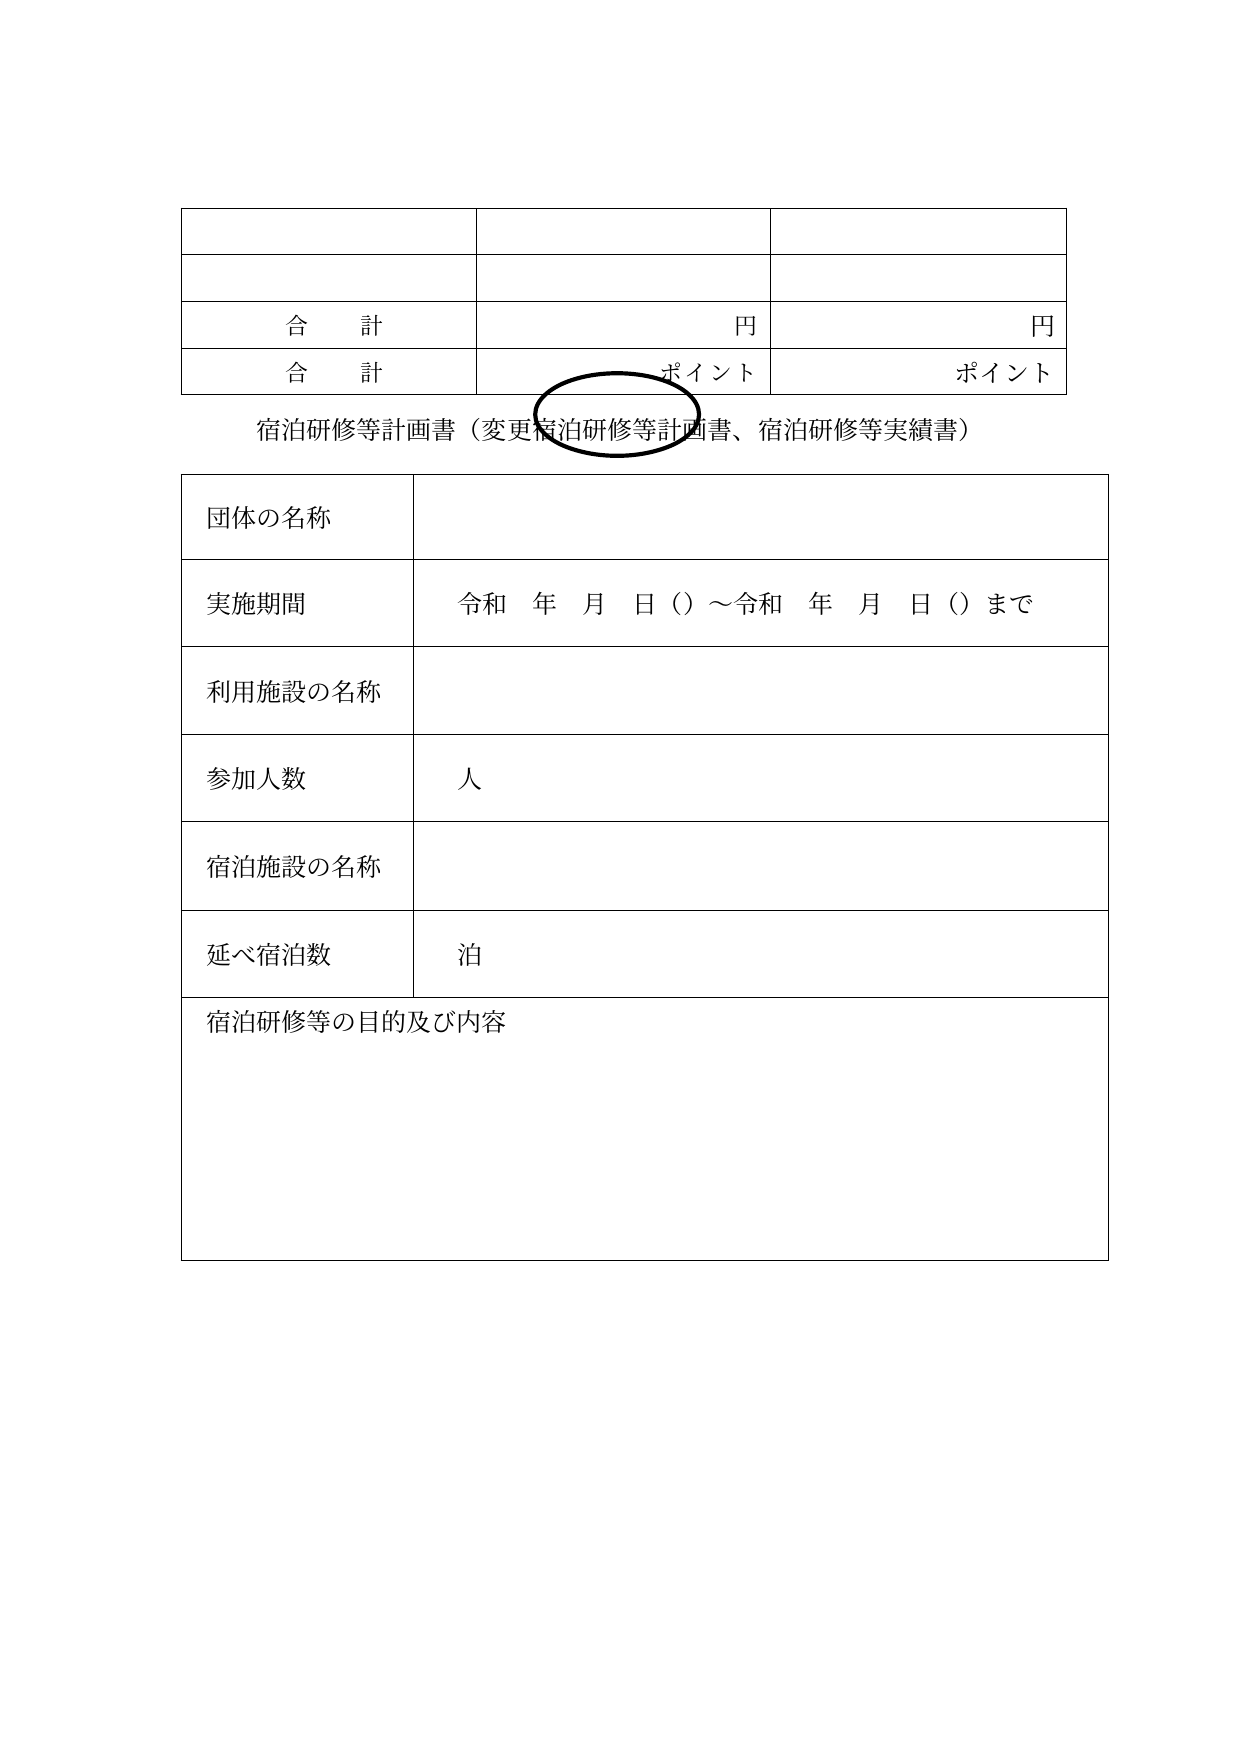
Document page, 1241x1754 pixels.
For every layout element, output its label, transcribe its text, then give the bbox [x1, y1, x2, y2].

table_cell 宿泊施設の名称 [182, 822, 413, 909]
table_cell [414, 647, 1108, 734]
table_cell 合 計 [182, 302, 476, 347]
table_cell 合 計 [182, 349, 476, 394]
text 宿泊研修等計画書（変更宿泊研修等計画書、宿泊研修等実績書） [181, 406, 568, 451]
table_cell 宿泊研修等の目的及び内容 [182, 998, 1108, 1259]
table_cell 円 [477, 302, 770, 347]
table_cell ポイント [477, 349, 770, 394]
table_cell 実施期間 [182, 560, 413, 646]
table_cell [182, 255, 476, 301]
table_cell [477, 255, 770, 301]
table_cell ポイント [771, 349, 1066, 394]
table_cell [182, 209, 476, 254]
table_header [414, 475, 1108, 558]
text 宿泊研修等計画書（変更宿泊研修等計画書、宿泊研修等実績書） [666, 406, 1059, 451]
text 宿泊研修等計画書（変更宿泊研修等計画書、宿泊研修等実績書） [538, 406, 696, 451]
table_cell [771, 209, 1066, 254]
table_header 団体の名称 [182, 475, 413, 558]
table_cell [477, 209, 770, 254]
table_cell 参加人数 [182, 735, 413, 821]
table_cell 利用施設の名称 [182, 647, 413, 734]
table_cell 円 [771, 302, 1066, 347]
table_cell 泊 [414, 911, 1108, 997]
table_cell 延べ宿泊数 [182, 911, 413, 997]
table_cell 人 [414, 735, 1108, 821]
table_cell [414, 822, 1108, 909]
table_cell [771, 255, 1066, 301]
table_cell 令和 年 月 日（）～令和 年 月 日（）まで [414, 560, 1108, 646]
